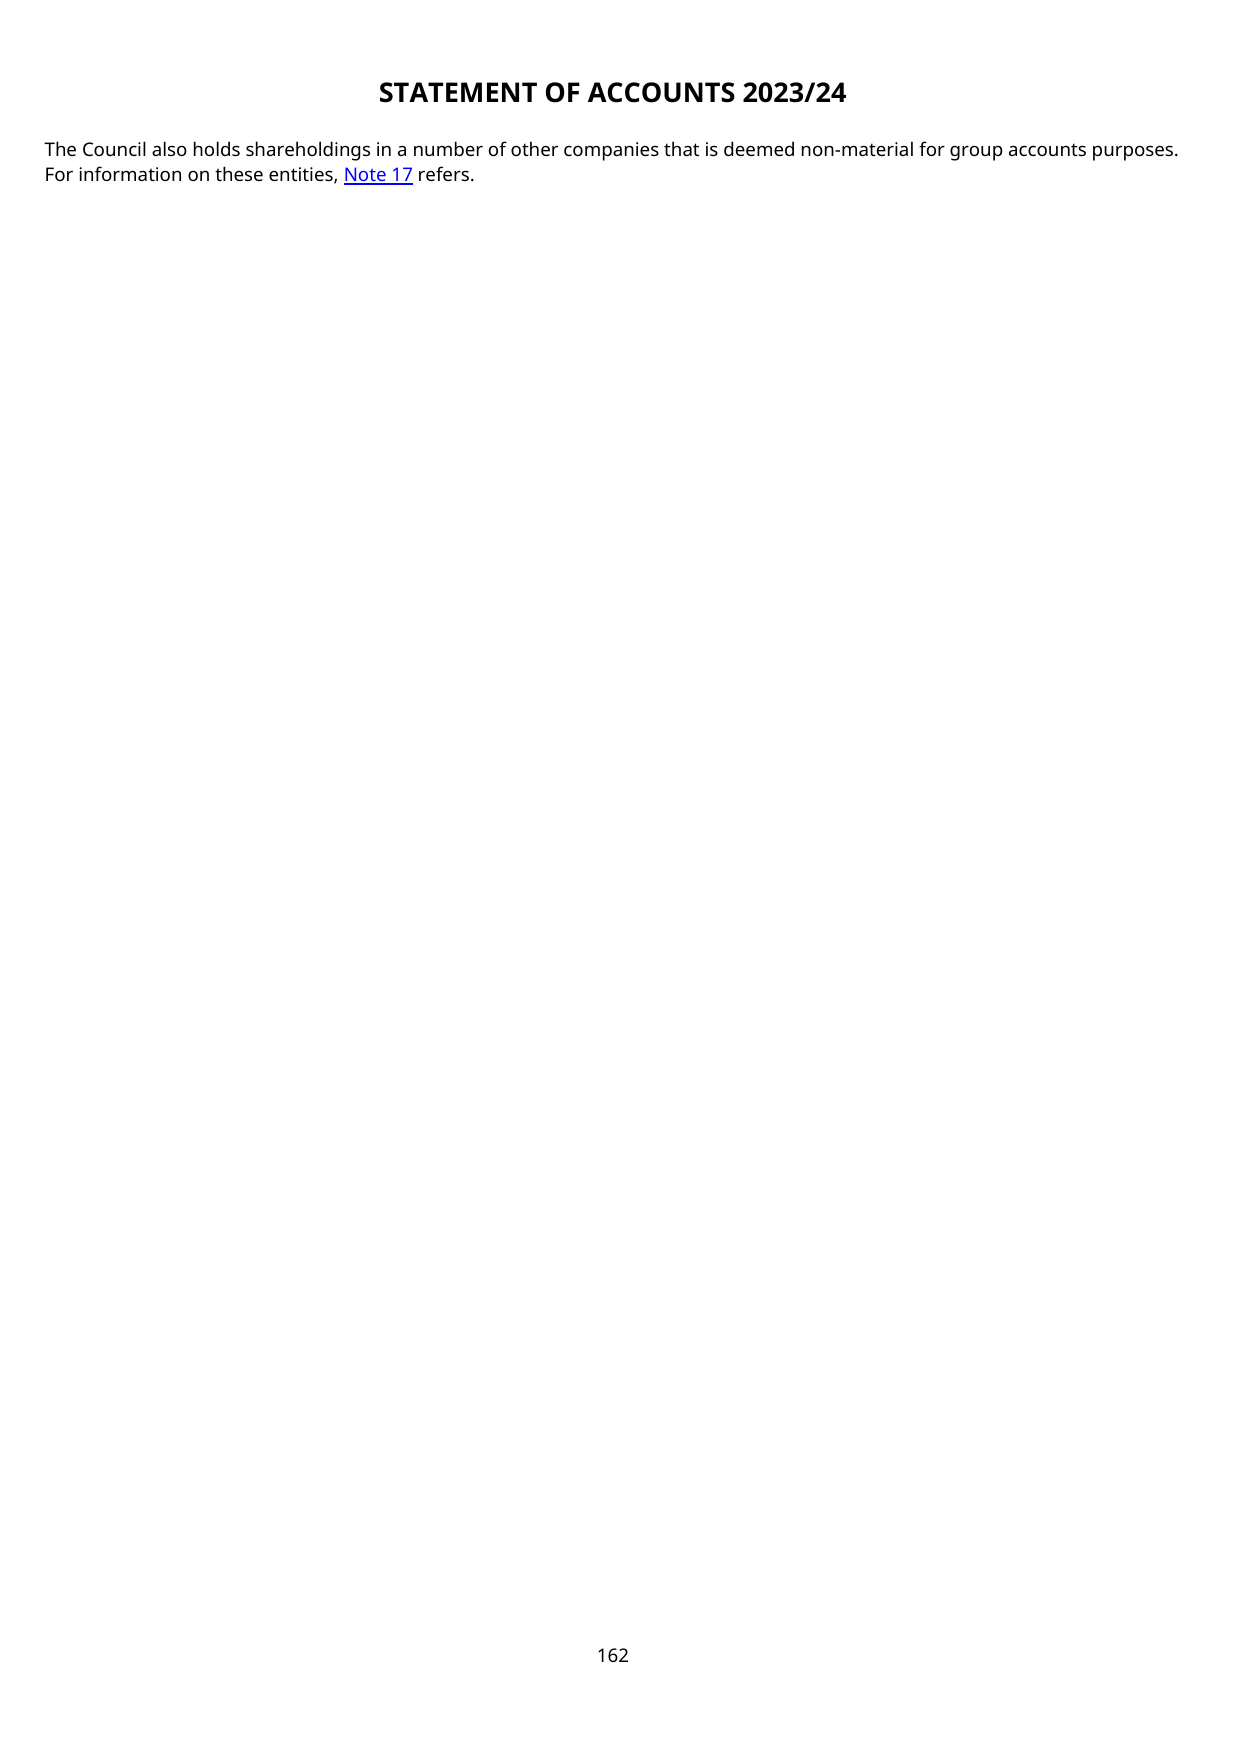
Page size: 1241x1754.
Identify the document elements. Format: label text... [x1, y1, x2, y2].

text The Council also holds shareholdings in a number of other companies that is deemed non-material for group accounts purposes. For information on these entities, Note 17 refers. [44, 136, 1181, 187]
